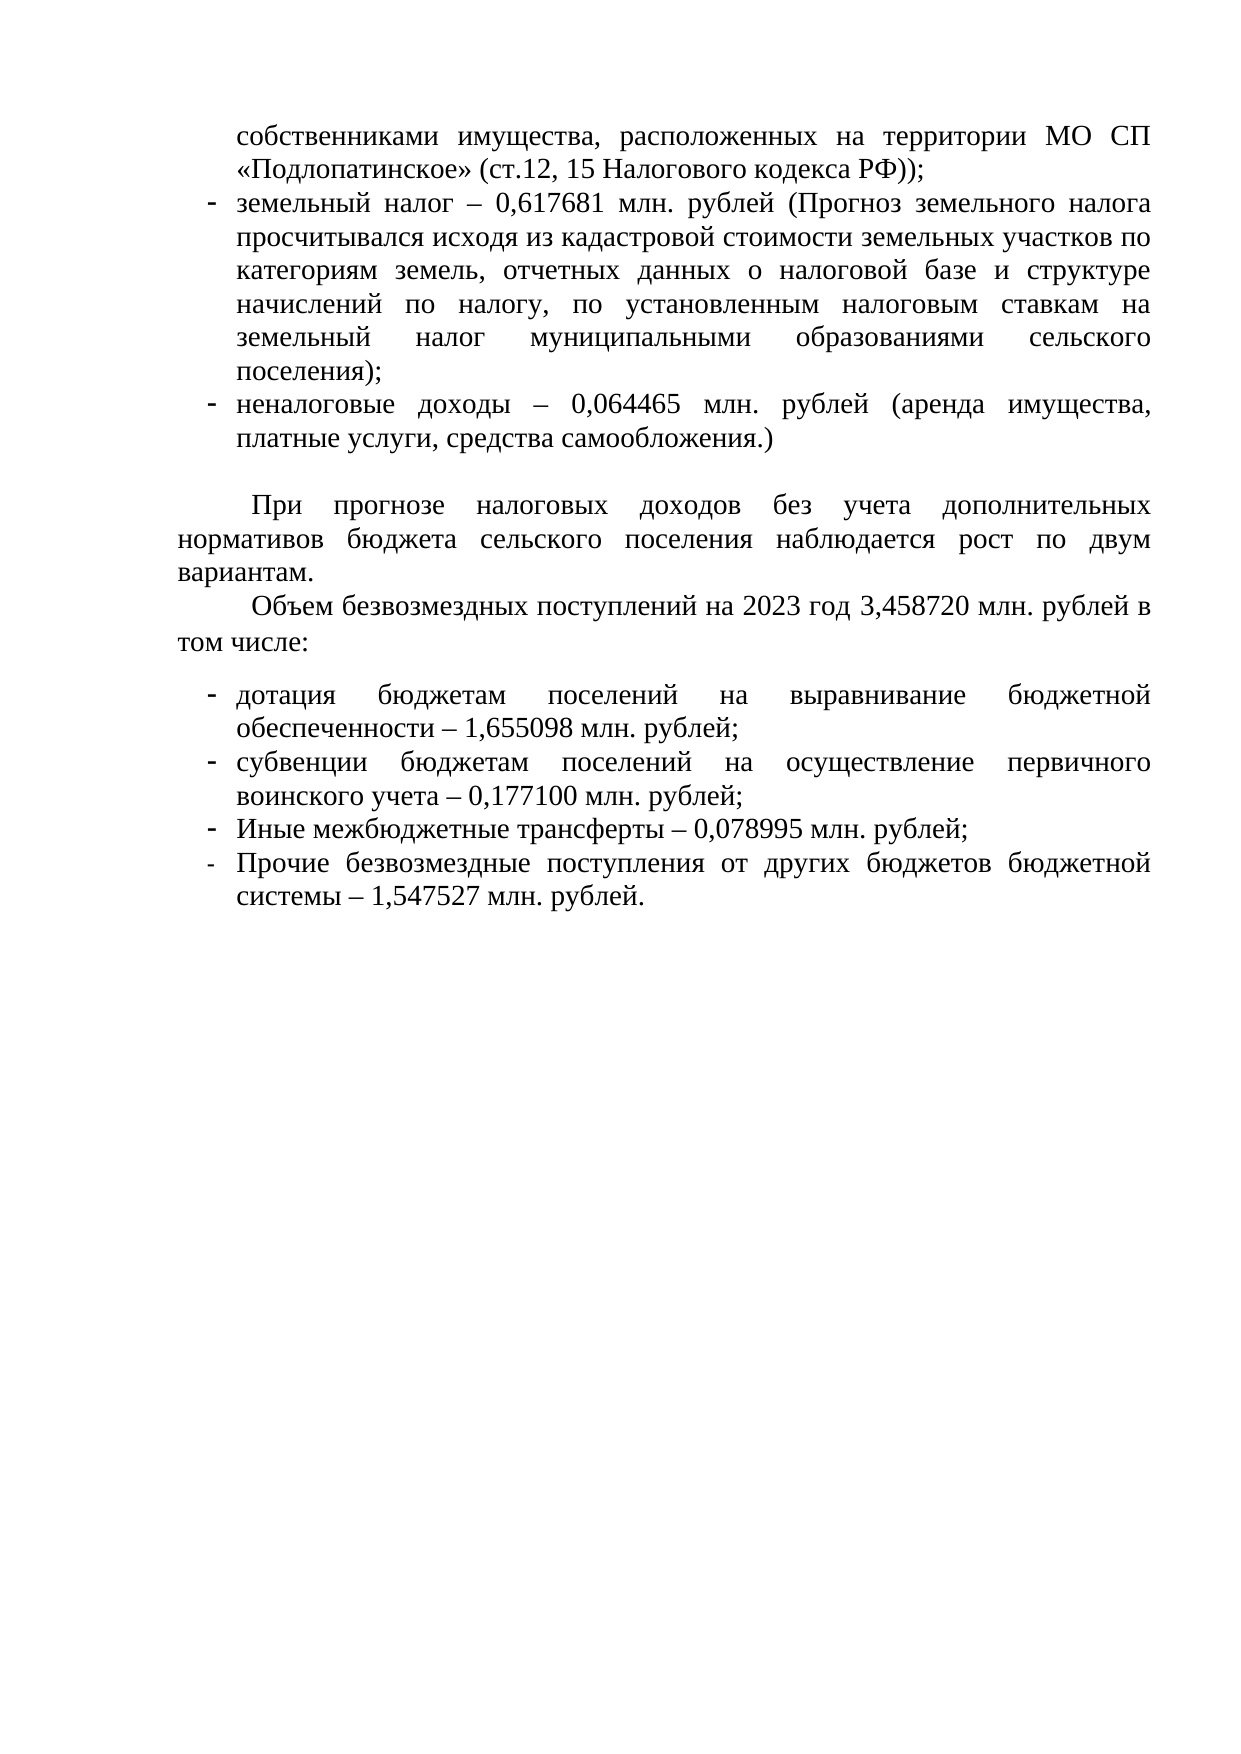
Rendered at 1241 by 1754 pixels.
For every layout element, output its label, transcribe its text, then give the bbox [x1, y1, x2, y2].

list дотация бюджетам поселений на выравнивание бюджетной обеспеченности – 1,655098 млн. рублей; [207, 677, 1152, 744]
list земельный налог – 0,617681 млн. рублей (Прогноз земельного налога просчитывался исходя из кадастровой стоимости земельных участков по категориям земель, отчетных данных о налоговой базе и структуре начислений по налогу, по установленным налоговым ставкам на земельный налог муниципальными образованиями сельского поселения); [207, 185, 1152, 387]
list Иные межбюджетные трансферты – 0,078995 млн. рублей; [207, 811, 1152, 845]
list Прочие безвозмездные поступления от других бюджетов бюджетной системы – 1,547527 млн. рублей. [207, 845, 1152, 912]
list неналоговые доходы – 0,064465 млн. рублей (аренда имущества, платные услуги, средства самообложения.) [207, 387, 1152, 454]
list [207, 118, 1152, 185]
text Объем безвозмездных поступлений на 2023 год 3,458720 млн. рублей в том числе: [177, 588, 1152, 658]
list субвенции бюджетам поселений на осуществление первичного воинского учета – 0,177100 млн. рублей; [207, 744, 1152, 811]
text При прогнозе налоговых доходов без учета дополнительных нормативов бюджета сельского поселения наблюдается рост по двум вариантам. [177, 487, 1152, 588]
